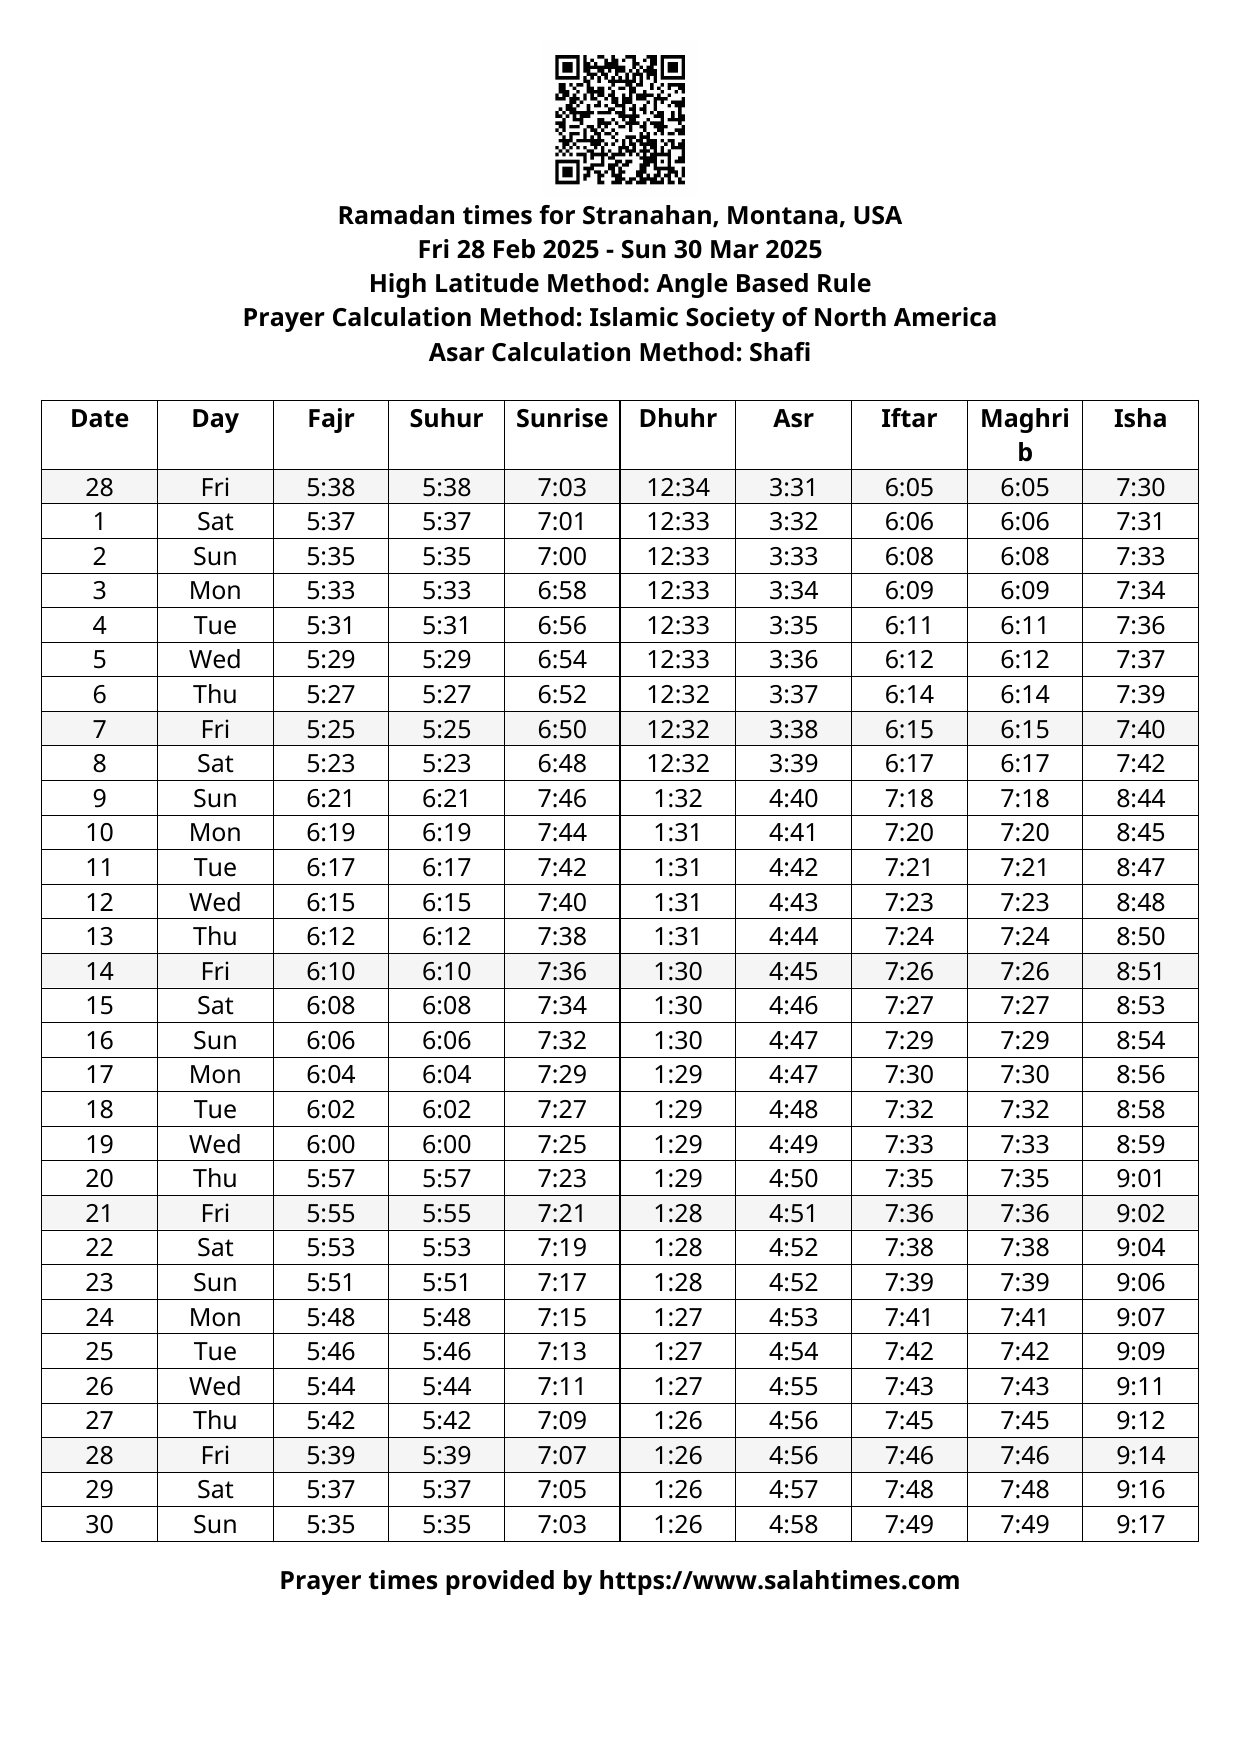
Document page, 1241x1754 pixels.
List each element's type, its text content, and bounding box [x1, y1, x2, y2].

table_cell 6:50 [505, 712, 619, 745]
table_cell 9:17 [1083, 1507, 1198, 1541]
table_cell 12:33 [621, 574, 735, 607]
table_cell 6:05 [852, 470, 967, 503]
table_header Asr [736, 401, 851, 469]
table_cell 7:36 [1083, 608, 1198, 642]
table_cell 28 [42, 1438, 157, 1472]
table_cell 5:37 [389, 1473, 504, 1506]
table_cell 6:15 [852, 712, 967, 745]
table_cell 5:35 [274, 1507, 388, 1541]
table_cell 9:06 [1083, 1265, 1198, 1299]
table_cell 8:48 [1083, 885, 1198, 918]
table_cell Fri [158, 1196, 273, 1229]
table_cell 9:14 [1083, 1438, 1198, 1472]
table_cell 7:20 [852, 816, 967, 849]
table_cell Sat [158, 746, 273, 780]
table_cell 5:51 [389, 1265, 504, 1299]
table_cell 5:46 [274, 1334, 388, 1368]
table_cell 6 [42, 677, 157, 711]
table_cell Sun [158, 539, 273, 572]
table_cell 6:10 [274, 954, 388, 987]
table_cell 7:32 [968, 1092, 1082, 1126]
table_cell 8:45 [1083, 816, 1198, 849]
table_cell 8:53 [1083, 989, 1198, 1022]
table_cell 10 [42, 816, 157, 849]
table_cell 5:31 [389, 608, 504, 642]
table_cell 4:47 [736, 1023, 851, 1057]
table_cell 7:26 [852, 954, 967, 987]
table_cell 5:46 [389, 1334, 504, 1368]
table_cell 3:31 [736, 470, 851, 503]
table_cell 7:07 [505, 1438, 619, 1472]
table_cell 6:17 [852, 746, 967, 780]
table_cell 5:25 [389, 712, 504, 745]
table_cell 1:29 [621, 1058, 735, 1091]
table_cell 7:42 [505, 850, 619, 884]
table_cell Wed [158, 1127, 273, 1160]
table_cell 4:56 [736, 1404, 851, 1437]
table_cell Fri [158, 954, 273, 987]
table_cell 5:23 [389, 746, 504, 780]
table_cell 7:30 [1083, 470, 1198, 503]
table_cell Sat [158, 1231, 273, 1264]
table_cell 5:44 [389, 1369, 504, 1402]
table_cell Sun [158, 1265, 273, 1299]
table_cell Sat [158, 1473, 273, 1506]
table_cell 5 [42, 643, 157, 676]
table_cell 4:45 [736, 954, 851, 987]
table_cell 6:17 [968, 746, 1082, 780]
table_cell 7 [42, 712, 157, 745]
table_cell 7:18 [968, 781, 1082, 814]
table_cell 4 [42, 608, 157, 642]
table_cell 6:05 [968, 470, 1082, 503]
table_cell 1:26 [621, 1404, 735, 1437]
table_cell 7:27 [968, 989, 1082, 1022]
table_cell 5:29 [274, 643, 388, 676]
table_cell 7:24 [852, 919, 967, 953]
table_cell 1:29 [621, 1127, 735, 1160]
table_cell 7:32 [505, 1023, 619, 1057]
table_cell 27 [42, 1404, 157, 1437]
table_cell 5:53 [274, 1231, 388, 1264]
table_cell 8:47 [1083, 850, 1198, 884]
table_cell Thu [158, 919, 273, 953]
table_cell 12:33 [621, 643, 735, 676]
table_cell 5:42 [389, 1404, 504, 1437]
table_cell 17 [42, 1058, 157, 1091]
table_cell 4:54 [736, 1334, 851, 1368]
table_cell 5:25 [274, 712, 388, 745]
table_cell 1:31 [621, 816, 735, 849]
table_cell 6:17 [274, 850, 388, 884]
table_cell Mon [158, 574, 273, 607]
table_cell 7:35 [852, 1161, 967, 1195]
table_cell 23 [42, 1265, 157, 1299]
text High Latitude Method: Angle Based Rule [42, 266, 1198, 300]
table_cell 6:02 [274, 1092, 388, 1126]
table_cell 5:55 [389, 1196, 504, 1229]
table_cell Sun [158, 1507, 273, 1541]
table_cell 6:12 [274, 919, 388, 953]
table_cell 5:39 [389, 1438, 504, 1472]
table_cell 6:06 [852, 504, 967, 538]
table_cell 6:08 [274, 989, 388, 1022]
table_cell 7:00 [505, 539, 619, 572]
table_cell 6:15 [968, 712, 1082, 745]
table_cell 4:50 [736, 1161, 851, 1195]
table_cell 7:43 [968, 1369, 1082, 1402]
table_cell 12 [42, 885, 157, 918]
table_cell 14 [42, 954, 157, 987]
table_cell Tue [158, 1092, 273, 1126]
table_cell 1:27 [621, 1334, 735, 1368]
table_cell 7:03 [505, 1507, 619, 1541]
table_cell Wed [158, 885, 273, 918]
table_cell 7:11 [505, 1369, 619, 1402]
table_cell 3:33 [736, 539, 851, 572]
table_cell 24 [42, 1300, 157, 1333]
picture [542, 41, 699, 198]
text Ramadan times for Stranahan, Montana, USA [42, 198, 1198, 232]
table_cell 1:32 [621, 781, 735, 814]
table_cell 6:14 [968, 677, 1082, 711]
text Prayer Calculation Method: Islamic Society of North America [42, 300, 1198, 334]
table_cell 5:35 [389, 539, 504, 572]
table_cell Mon [158, 1058, 273, 1091]
table_header Iftar [852, 401, 967, 469]
table_cell Wed [158, 643, 273, 676]
table_cell 7:36 [968, 1196, 1082, 1229]
table_header Suhur [389, 401, 504, 469]
table_header Sunrise [505, 401, 619, 469]
table_cell 1:28 [621, 1231, 735, 1264]
table_cell 8:50 [1083, 919, 1198, 953]
table_cell 7:23 [968, 885, 1082, 918]
table_cell 6:17 [389, 850, 504, 884]
table_cell 6:04 [274, 1058, 388, 1091]
table_cell 5:31 [274, 608, 388, 642]
table_cell 6:12 [968, 643, 1082, 676]
table_cell 6:04 [389, 1058, 504, 1091]
table_cell 5:38 [389, 470, 504, 503]
table_cell 7:35 [968, 1161, 1082, 1195]
table_cell 4:53 [736, 1300, 851, 1333]
table_cell Thu [158, 677, 273, 711]
table_cell 7:15 [505, 1300, 619, 1333]
table_cell 7:42 [1083, 746, 1198, 780]
table_cell 6:56 [505, 608, 619, 642]
table_cell 5:57 [274, 1161, 388, 1195]
table_cell 8:44 [1083, 781, 1198, 814]
table_cell 7:39 [968, 1265, 1082, 1299]
table_cell 1:31 [621, 919, 735, 953]
table_cell 7:34 [1083, 574, 1198, 607]
table_cell 7:34 [505, 989, 619, 1022]
table_cell 6:12 [389, 919, 504, 953]
table_cell 7:48 [968, 1473, 1082, 1506]
table_cell Fri [158, 1438, 273, 1472]
table_cell 6:21 [389, 781, 504, 814]
table_cell 5:23 [274, 746, 388, 780]
table_cell 7:09 [505, 1404, 619, 1437]
table_cell 5:33 [389, 574, 504, 607]
table_cell 6:12 [852, 643, 967, 676]
table_cell 7:48 [852, 1473, 967, 1506]
table_cell 4:42 [736, 850, 851, 884]
table_cell Mon [158, 816, 273, 849]
table_header Day [158, 401, 273, 469]
table_cell 3:39 [736, 746, 851, 780]
table_cell 4:57 [736, 1473, 851, 1506]
table_cell 12:32 [621, 712, 735, 745]
table_cell 8:54 [1083, 1023, 1198, 1057]
table_cell 6:15 [274, 885, 388, 918]
table_cell 4:58 [736, 1507, 851, 1541]
table_cell 7:21 [505, 1196, 619, 1229]
table_cell 9:11 [1083, 1369, 1198, 1402]
table_cell 7:39 [1083, 677, 1198, 711]
table_cell 5:27 [389, 677, 504, 711]
table_cell 7:46 [968, 1438, 1082, 1472]
table_cell 1:30 [621, 1023, 735, 1057]
table_cell 7:23 [505, 1161, 619, 1195]
table_cell 12:32 [621, 746, 735, 780]
table_cell 5:42 [274, 1404, 388, 1437]
table_cell 1:27 [621, 1369, 735, 1402]
table_cell 7:31 [1083, 504, 1198, 538]
table_cell 7:21 [968, 850, 1082, 884]
table_cell 9 [42, 781, 157, 814]
table_cell 8:59 [1083, 1127, 1198, 1160]
table_cell 8:56 [1083, 1058, 1198, 1091]
table_cell 7:40 [1083, 712, 1198, 745]
table_cell 7:40 [505, 885, 619, 918]
table_cell 20 [42, 1161, 157, 1195]
table_cell 5:38 [274, 470, 388, 503]
table_cell 6:09 [968, 574, 1082, 607]
table_cell 7:03 [505, 470, 619, 503]
table_cell 1:31 [621, 850, 735, 884]
table_cell 7:30 [968, 1058, 1082, 1091]
table_cell 15 [42, 989, 157, 1022]
table_cell 1:26 [621, 1507, 735, 1541]
table_cell 4:56 [736, 1438, 851, 1472]
table_cell 6:19 [274, 816, 388, 849]
table_cell 9:16 [1083, 1473, 1198, 1506]
table_cell Tue [158, 850, 273, 884]
table_cell 5:37 [389, 504, 504, 538]
table_cell 7:01 [505, 504, 619, 538]
table_cell 7:25 [505, 1127, 619, 1160]
table_cell 12:33 [621, 539, 735, 572]
table_cell 7:33 [1083, 539, 1198, 572]
table_cell 9:07 [1083, 1300, 1198, 1333]
table_cell 6:09 [852, 574, 967, 607]
table_cell 5:35 [274, 539, 388, 572]
table_cell 5:35 [389, 1507, 504, 1541]
table_cell Mon [158, 1300, 273, 1333]
table_cell 18 [42, 1092, 157, 1126]
table_cell 7:30 [852, 1058, 967, 1091]
text Fri 28 Feb 2025 - Sun 30 Mar 2025 [42, 232, 1198, 266]
table_cell 30 [42, 1507, 157, 1541]
table_cell 7:13 [505, 1334, 619, 1368]
table_cell 7:27 [852, 989, 967, 1022]
table_cell 5:39 [274, 1438, 388, 1472]
table_cell 6:10 [389, 954, 504, 987]
table_cell 5:44 [274, 1369, 388, 1402]
table_cell 3:37 [736, 677, 851, 711]
table_cell 29 [42, 1473, 157, 1506]
table_cell 7:05 [505, 1473, 619, 1506]
table_cell 8:51 [1083, 954, 1198, 987]
table_cell 1:27 [621, 1300, 735, 1333]
table_cell 1:26 [621, 1438, 735, 1472]
table_cell 7:21 [852, 850, 967, 884]
table_cell 3:32 [736, 504, 851, 538]
table_cell 7:41 [852, 1300, 967, 1333]
table_cell Sun [158, 781, 273, 814]
table_cell 1:28 [621, 1196, 735, 1229]
table_cell 12:32 [621, 677, 735, 711]
table_cell 6:11 [968, 608, 1082, 642]
table_cell Sat [158, 989, 273, 1022]
table_cell 7:44 [505, 816, 619, 849]
table_cell 1:29 [621, 1161, 735, 1195]
table_cell 6:08 [389, 989, 504, 1022]
table_cell 22 [42, 1231, 157, 1264]
table_cell 7:32 [852, 1092, 967, 1126]
table_cell 8:58 [1083, 1092, 1198, 1126]
table_cell 12:33 [621, 504, 735, 538]
table_cell 6:15 [389, 885, 504, 918]
table_cell 9:02 [1083, 1196, 1198, 1229]
table_cell 7:33 [852, 1127, 967, 1160]
table_cell 5:57 [389, 1161, 504, 1195]
table_cell 6:06 [274, 1023, 388, 1057]
table_cell 7:42 [852, 1334, 967, 1368]
table_cell 1:28 [621, 1265, 735, 1299]
table_cell 7:29 [505, 1058, 619, 1091]
table_cell 5:53 [389, 1231, 504, 1264]
table_cell 1:26 [621, 1473, 735, 1506]
table_cell 6:08 [852, 539, 967, 572]
table_cell 4:44 [736, 919, 851, 953]
text Asar Calculation Method: Shafi [42, 334, 1198, 368]
table_cell 4:46 [736, 989, 851, 1022]
table_cell 4:43 [736, 885, 851, 918]
table_cell 9:12 [1083, 1404, 1198, 1437]
table_cell 7:18 [852, 781, 967, 814]
table_cell 26 [42, 1369, 157, 1402]
table_cell 6:19 [389, 816, 504, 849]
table_header Date [42, 401, 157, 469]
table_cell 6:02 [389, 1092, 504, 1126]
table_cell 7:45 [968, 1404, 1082, 1437]
table_cell 4:47 [736, 1058, 851, 1091]
table_cell 7:36 [852, 1196, 967, 1229]
table_cell 5:37 [274, 1473, 388, 1506]
table_cell 9:09 [1083, 1334, 1198, 1368]
table_cell Fri [158, 712, 273, 745]
table_cell 1:31 [621, 885, 735, 918]
table_cell 6:00 [274, 1127, 388, 1160]
table_cell 6:54 [505, 643, 619, 676]
table_cell 7:41 [968, 1300, 1082, 1333]
table_cell 25 [42, 1334, 157, 1368]
table_cell 7:24 [968, 919, 1082, 953]
table_cell 12:34 [621, 470, 735, 503]
table_cell 6:00 [389, 1127, 504, 1160]
table_cell 4:55 [736, 1369, 851, 1402]
table_cell 1 [42, 504, 157, 538]
table_cell Tue [158, 1334, 273, 1368]
table_cell 2 [42, 539, 157, 572]
table_cell 7:33 [968, 1127, 1082, 1160]
table_cell 7:19 [505, 1231, 619, 1264]
table_cell 7:46 [505, 781, 619, 814]
table_header Maghrib [968, 401, 1082, 469]
table_cell 7:23 [852, 885, 967, 918]
table_cell 7:27 [505, 1092, 619, 1126]
table_cell Sat [158, 504, 273, 538]
table_cell 1:30 [621, 989, 735, 1022]
table_cell 6:58 [505, 574, 619, 607]
table_cell 21 [42, 1196, 157, 1229]
table_cell 4:51 [736, 1196, 851, 1229]
table_cell 5:48 [389, 1300, 504, 1333]
table_cell 7:38 [852, 1231, 967, 1264]
table_cell 5:51 [274, 1265, 388, 1299]
table_cell 4:52 [736, 1231, 851, 1264]
table_cell Sun [158, 1023, 273, 1057]
table_cell 6:06 [968, 504, 1082, 538]
table_cell 6:21 [274, 781, 388, 814]
table_cell 6:06 [389, 1023, 504, 1057]
table_cell 7:45 [852, 1404, 967, 1437]
table_cell 3:35 [736, 608, 851, 642]
table_cell 4:52 [736, 1265, 851, 1299]
table_cell 7:49 [968, 1507, 1082, 1541]
table_cell 12:33 [621, 608, 735, 642]
table_cell 1:29 [621, 1092, 735, 1126]
table_cell 6:52 [505, 677, 619, 711]
table_cell Thu [158, 1404, 273, 1437]
table_cell 7:29 [968, 1023, 1082, 1057]
table_cell 5:29 [389, 643, 504, 676]
table_cell Thu [158, 1161, 273, 1195]
table_cell 5:55 [274, 1196, 388, 1229]
table_cell 7:39 [852, 1265, 967, 1299]
table_cell 6:14 [852, 677, 967, 711]
table_cell 3:36 [736, 643, 851, 676]
table_cell 3:38 [736, 712, 851, 745]
table_cell 3 [42, 574, 157, 607]
table_cell 4:40 [736, 781, 851, 814]
table_cell 5:48 [274, 1300, 388, 1333]
table_cell Fri [158, 470, 273, 503]
table_cell 1:30 [621, 954, 735, 987]
table_cell 7:46 [852, 1438, 967, 1472]
table_cell 4:41 [736, 816, 851, 849]
table_cell 7:42 [968, 1334, 1082, 1368]
table_header Isha [1083, 401, 1198, 469]
table_cell 7:38 [968, 1231, 1082, 1264]
table_header Dhuhr [621, 401, 735, 469]
table_cell Tue [158, 608, 273, 642]
table_cell 7:37 [1083, 643, 1198, 676]
text Prayer times provided by https://www.salahtimes.com [42, 1563, 1198, 1597]
table_cell 7:36 [505, 954, 619, 987]
table_cell 5:27 [274, 677, 388, 711]
table_cell 16 [42, 1023, 157, 1057]
table_cell 6:08 [968, 539, 1082, 572]
table_cell 7:29 [852, 1023, 967, 1057]
table_cell 6:48 [505, 746, 619, 780]
table_cell 28 [42, 470, 157, 503]
table_cell 9:04 [1083, 1231, 1198, 1264]
table_cell 11 [42, 850, 157, 884]
table_cell 7:26 [968, 954, 1082, 987]
table_cell 9:01 [1083, 1161, 1198, 1195]
table_cell Wed [158, 1369, 273, 1402]
table_header Fajr [274, 401, 388, 469]
table_cell 7:17 [505, 1265, 619, 1299]
table_cell 5:37 [274, 504, 388, 538]
table_cell 7:38 [505, 919, 619, 953]
table_cell 7:20 [968, 816, 1082, 849]
table_cell 7:49 [852, 1507, 967, 1541]
table_cell 5:33 [274, 574, 388, 607]
table_cell 7:43 [852, 1369, 967, 1402]
table_cell 3:34 [736, 574, 851, 607]
table_cell 13 [42, 919, 157, 953]
table_cell 4:49 [736, 1127, 851, 1160]
table_cell 6:11 [852, 608, 967, 642]
table_cell 4:48 [736, 1092, 851, 1126]
table_cell 8 [42, 746, 157, 780]
table_cell 19 [42, 1127, 157, 1160]
